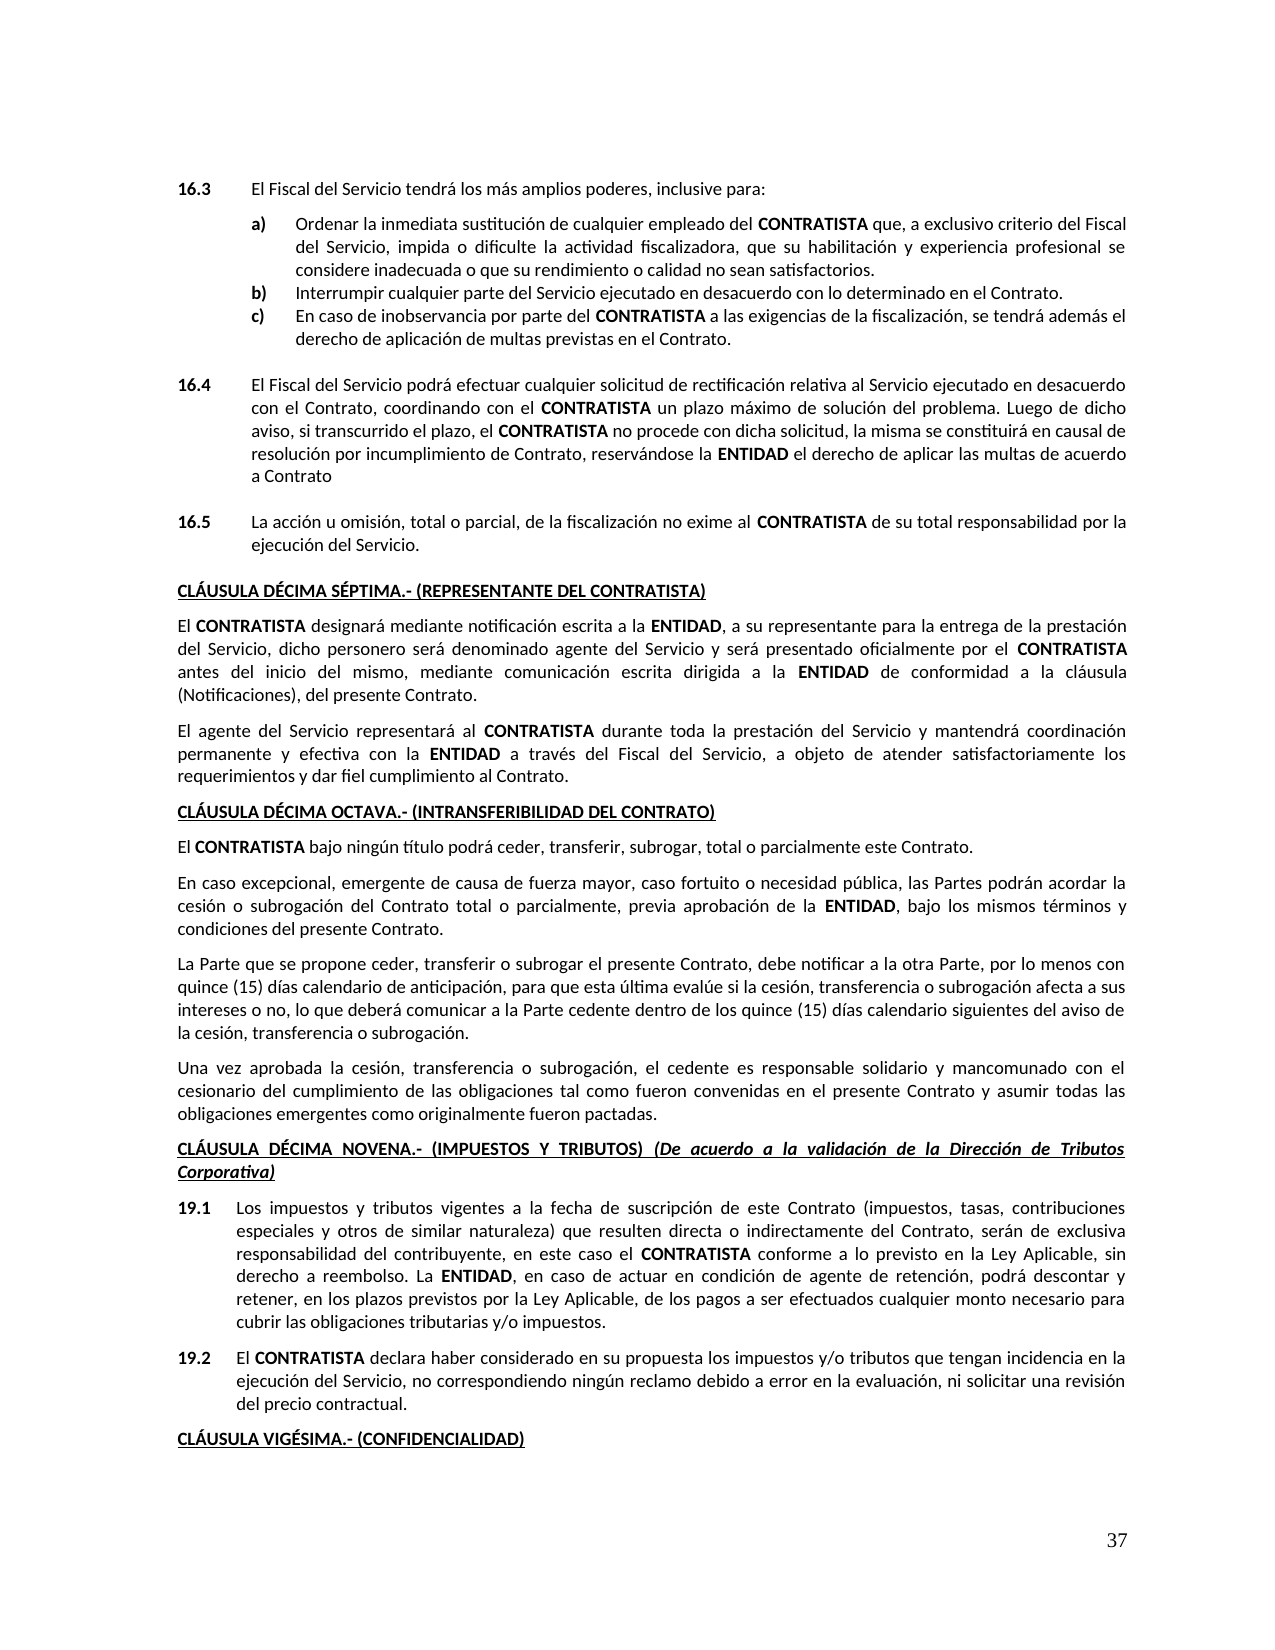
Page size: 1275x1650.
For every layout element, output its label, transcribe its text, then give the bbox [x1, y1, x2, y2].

text CLÁUSULA DÉCIMA OCTAVA.- (INTRANSFERIBILIDAD DEL CONTRATO) [177, 800, 1127, 823]
text Una vez aprobada la cesión, transferencia o subrogación, el cedente es responsable solidario y mancomunado con el cesionario del cumplimiento de las obligaciones tal como fueron convenidas en el presente Contrato y asumir todas las obligaciones emergentes como originalmente fueron pactadas. [177, 1056, 1127, 1125]
text El CONTRATISTA designará mediante notificación escrita a la ENTIDAD, a su representante para la entrega de la prestación del Servicio, dicho personero será denominado agente del Servicio y será presentado oficialmente por el CONTRATISTA antes del inicio del mismo, mediante comunicación escrita dirigida a la ENTIDAD de conformidad a la cláusula (Notificaciones), del presente Contrato. [177, 615, 1127, 706]
text En caso excepcional, emergente de causa de fuerza mayor, caso fortuito o necesidad pública, las Partes podrán acordar la cesión o subrogación del Contrato total o parcialmente, previa aprobación de la ENTIDAD, bajo los mismos términos y condiciones del presente Contrato. [177, 871, 1127, 940]
text El CONTRATISTA bajo ningún título podrá ceder, transferir, subrogar, total o parcialmente este Contrato. [177, 836, 1127, 858]
text 19.1 Los impuestos y tributos vigentes a la fecha de suscripción de este Contrato (impuestos, tasas, contribuciones especiales y otros de similar naturaleza) que resulten directa o indirectamente del Contrato, serán de exclusiva responsabilidad del contribuyente, en este caso el CONTRATISTA conforme a lo previsto en la Ley Aplicable, sin derecho a reembolso. La ENTIDAD, en caso de actuar en condición de agente de retención, podrá descontar y retener, en los plazos previstos por la Ley Aplicable, de los pagos a ser efectuados cualquier monto necesario para cubrir las obligaciones tributarias y/o impuestos. [177, 1196, 1127, 1333]
text CLÁUSULA VIGÉSIMA.- (CONFIDENCIALIDAD) [177, 1427, 1127, 1450]
list En caso de inobservancia por parte del CONTRATISTA a las exigencias de la fiscalización, se tendrá además el derecho de aplicación de multas previstas en el Contrato. [251, 304, 1127, 350]
text 16.3 El Fiscal del Servicio tendrá los más amplios poderes, inclusive para: [177, 177, 1127, 200]
text 19.2 El CONTRATISTA declara haber considerado en su propuesta los impuestos y/o tributos que tengan incidencia en la ejecución del Servicio, no correspondiendo ningún reclamo debido a error en la evaluación, ni solicitar una revisión del precio contractual. [177, 1346, 1127, 1415]
text La Parte que se propone ceder, transferir o subrogar el presente Contrato, debe notificar a la otra Parte, por lo menos con quince (15) días calendario de anticipación, para que esta última evalúe si la cesión, transferencia o subrogación afecta a sus intereses o no, lo que deberá comunicar a la Parte cedente dentro de los quince (15) días calendario siguientes del aviso de la cesión, transferencia o subrogación. [177, 952, 1127, 1044]
text CLÁUSULA DÉCIMA NOVENA.- (IMPUESTOS Y TRIBUTOS) (De acuerdo a la validación de la Dirección de Tributos Corporativa) [177, 1138, 1127, 1183]
text 16.5 La acción u omisión, total o parcial, de la fiscalización no exime al CONTRATISTA de su total responsabilidad por la ejecución del Servicio. [177, 511, 1127, 556]
list Ordenar la inmediata sustitución de cualquier empleado del CONTRATISTA que, a exclusivo criterio del Fiscal del Servicio, impida o dificulte la actividad fiscalizadora, que su habilitación y experiencia profesional se considere inadecuada o que su rendimiento o calidad no sean satisfactorios. [251, 213, 1127, 281]
text El agente del Servicio representará al CONTRATISTA durante toda la prestación del Servicio y mantendrá coordinación permanente y efectiva con la ENTIDAD a través del Fiscal del Servicio, a objeto de atender satisfactoriamente los requerimientos y dar fiel cumplimiento al Contrato. [177, 719, 1127, 788]
text 16.4 El Fiscal del Servicio podrá efectuar cualquier solicitud de rectificación relativa al Servicio ejecutado en desacuerdo con el Contrato, coordinando con el CONTRATISTA un plazo máximo de solución del problema. Luego de dicho aviso, si transcurrido el plazo, el CONTRATISTA no procede con dicha solicitud, la misma se constituirá en causal de resolución por incumplimiento de Contrato, reservándose la ENTIDAD el derecho de aplicar las multas de acuerdo a Contrato [177, 373, 1127, 488]
text CLÁUSULA DÉCIMA SÉPTIMA.- (REPRESENTANTE DEL CONTRATISTA) [177, 579, 1127, 602]
list Interrumpir cualquier parte del Servicio ejecutado en desacuerdo con lo determinado en el Contrato. [251, 281, 1127, 304]
